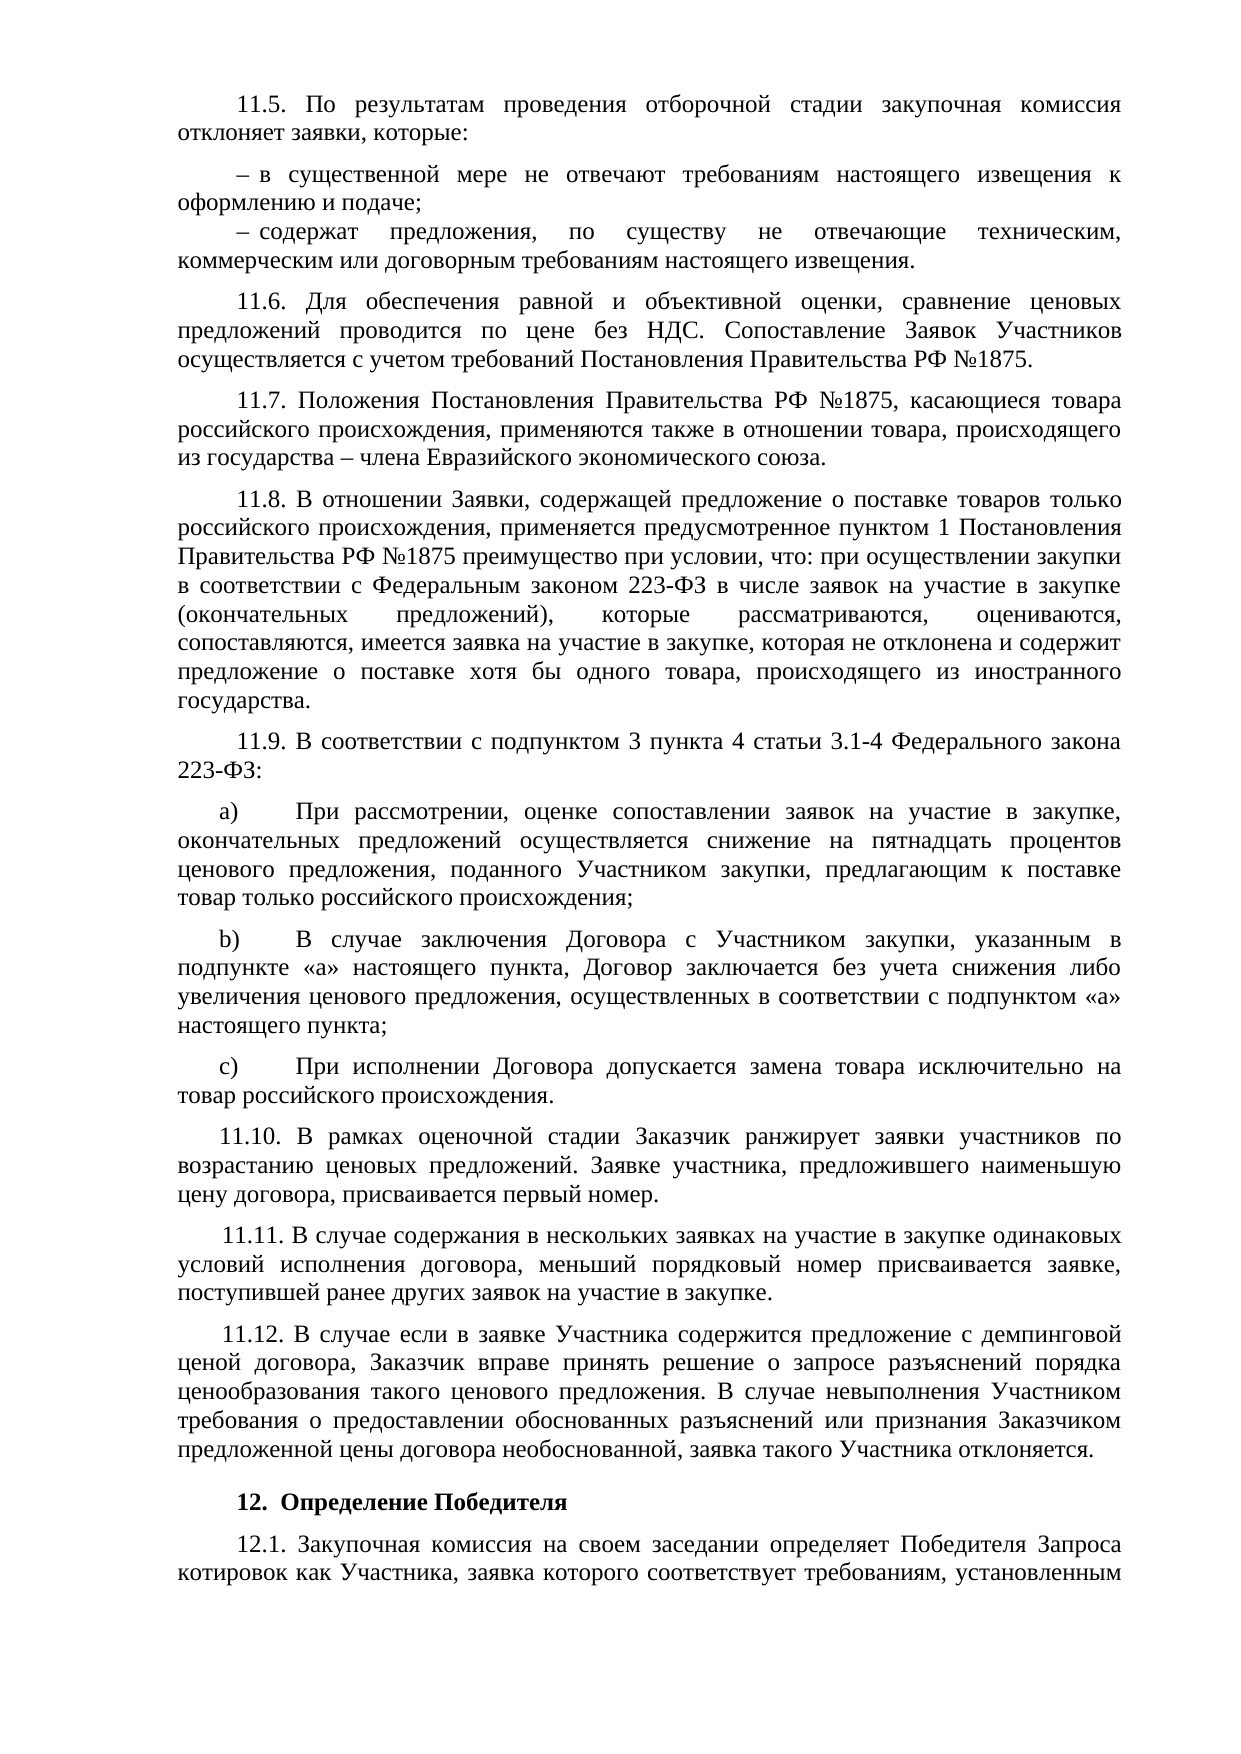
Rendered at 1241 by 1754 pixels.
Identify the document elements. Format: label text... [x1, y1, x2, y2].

text 11.5. По результатам проведения отборочной стадии закупочная комиссия отклоняет заявки, которые: [177, 89, 1122, 146]
text 11.10. В рамках оценочной стадии Заказчик ранжирует заявки участников по возрастанию ценовых предложений. Заявке участника, предложившего наименьшую цену договора, присваивается первый номер. [177, 1121, 1122, 1207]
text 11.9. В соответствии с подпунктом 3 пункта 4 статьи 3.1-4 Федерального закона 223-ФЗ: [177, 726, 1122, 784]
text 11.6. Для обеспечения равной и объективной оценки, сравнение ценовых предложений проводится по цене без НДС. Сопоставление Заявок Участников осуществляется с учетом требований Постановления Правительства РФ №1875. [177, 286, 1122, 372]
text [177, 1529, 1122, 1586]
text 11.11. В случае содержания в нескольких заявках на участие в закупке одинаковых условий исполнения договора, меньший порядковый номер присваивается заявке, поступившей ранее других заявок на участие в закупке. [177, 1220, 1122, 1306]
list в существенной мере не отвечают требованиям настоящего извещения к оформлению и подаче; [177, 159, 1122, 216]
text 11.8. В отношении Заявки, содержащей предложение о поставке товаров только российского происхождения, применяется предусмотренное пунктом 1 Постановления Правительства РФ №1875 преимущество при условии, что: при осуществлении закупки в соответствии с Федеральным законом 223-ФЗ в числе заявок на участие в закупке (окончательных предложений), которые рассматриваются, оцениваются, сопоставляются, имеется заявка на участие в закупке, которая не отклонена и содержит предложение о поставке хотя бы одного товара, происходящего из иностранного государства. [177, 484, 1122, 714]
text 12. Определение Победителя [177, 1487, 1122, 1516]
text 11.12. В случае если в заявке Участника содержится предложение с демпинговой ценой договора, Заказчик вправе принять решение о запросе разъяснений порядка ценообразования такого ценового предложения. В случае невыполнения Участником требования о предоставлении обоснованных разъяснений или признания Заказчиком предложенной цены договора необоснованной, заявка такого Участника отклоняется. [177, 1319, 1122, 1462]
text c) При исполнении Договора допускается замена товара исключительно на товар российского происхождения. [177, 1051, 1122, 1109]
list содержат предложения, по существу не отвечающие техническим, коммерческим или договорным требованиям настоящего извещения. [177, 216, 1122, 274]
text b) В случае заключения Договора с Участником закупки, указанным в подпункте «а» настоящего пункта, Договор заключается без учета снижения либо увеличения ценового предложения, осуществленных в соответствии с подпунктом «а» настоящего пункта; [177, 924, 1122, 1039]
text a) При рассмотрении, оценке сопоставлении заявок на участие в закупке, окончательных предложений осуществляется снижение на пятнадцать процентов ценового предложения, поданного Участником закупки, предлагающим к поставке товар только российского происхождения; [177, 796, 1122, 911]
text 11.7. Положения Постановления Правительства РФ №1875, касающиеся товара российского происхождения, применяются также в отношении товара, происходящего из государства – члена Евразийского экономического союза. [177, 385, 1122, 471]
